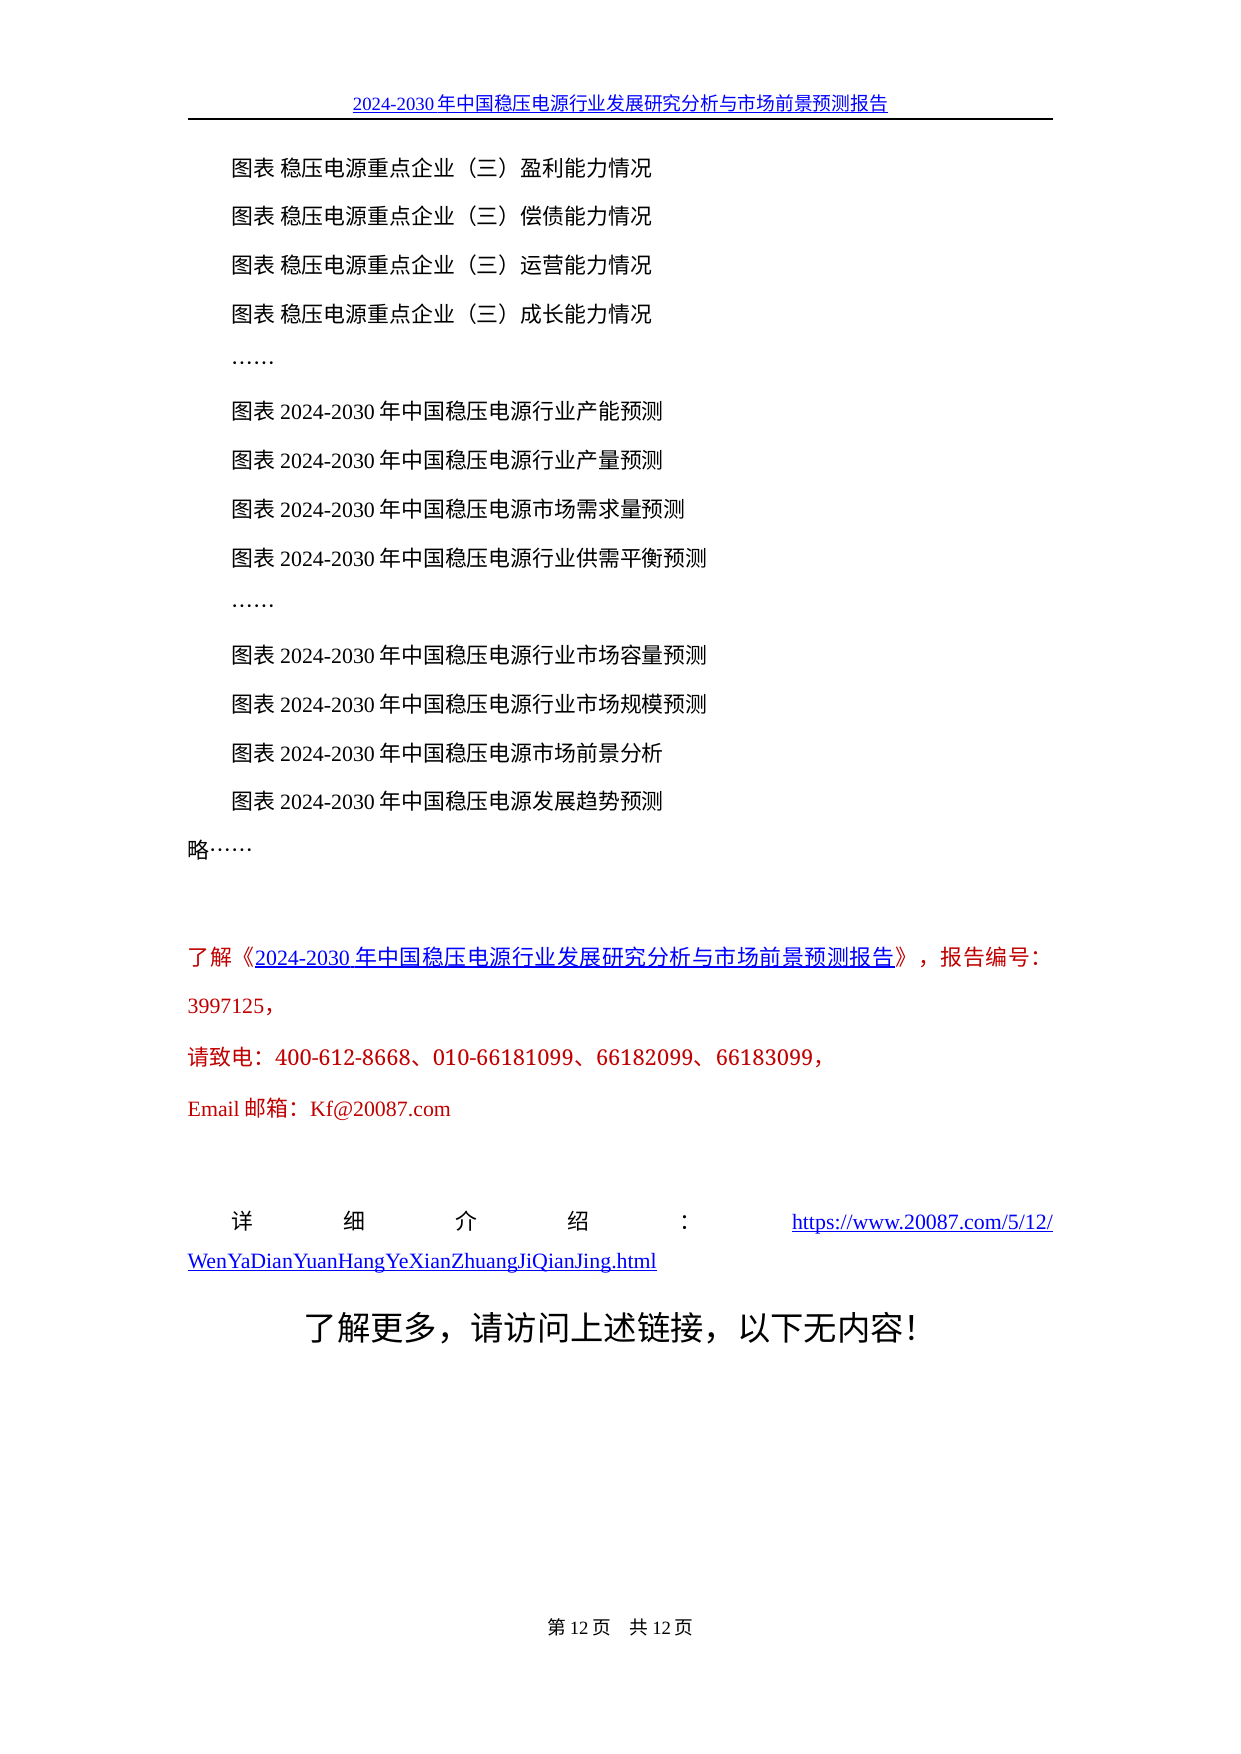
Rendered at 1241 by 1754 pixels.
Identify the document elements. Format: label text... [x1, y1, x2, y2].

title 了解更多，请访问上述链接，以下无内容！ [187, 1293, 1053, 1358]
text 了解《2024-2030年中国稳压电源行业发展研究分析与市场前景预测报告》，报告编号：3997125， [187, 939, 1053, 1020]
text 详细介绍：https://www.20087.com/5/12/WenYaDianYuanHangYeXianZhuangJiQianJing.html [187, 1204, 1053, 1277]
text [187, 150, 1053, 865]
text Email邮箱：Kf@20087.com [187, 1091, 1053, 1123]
text 请致电：400-612-8668、010-66181099、66182099、66183099， [187, 1039, 1053, 1072]
